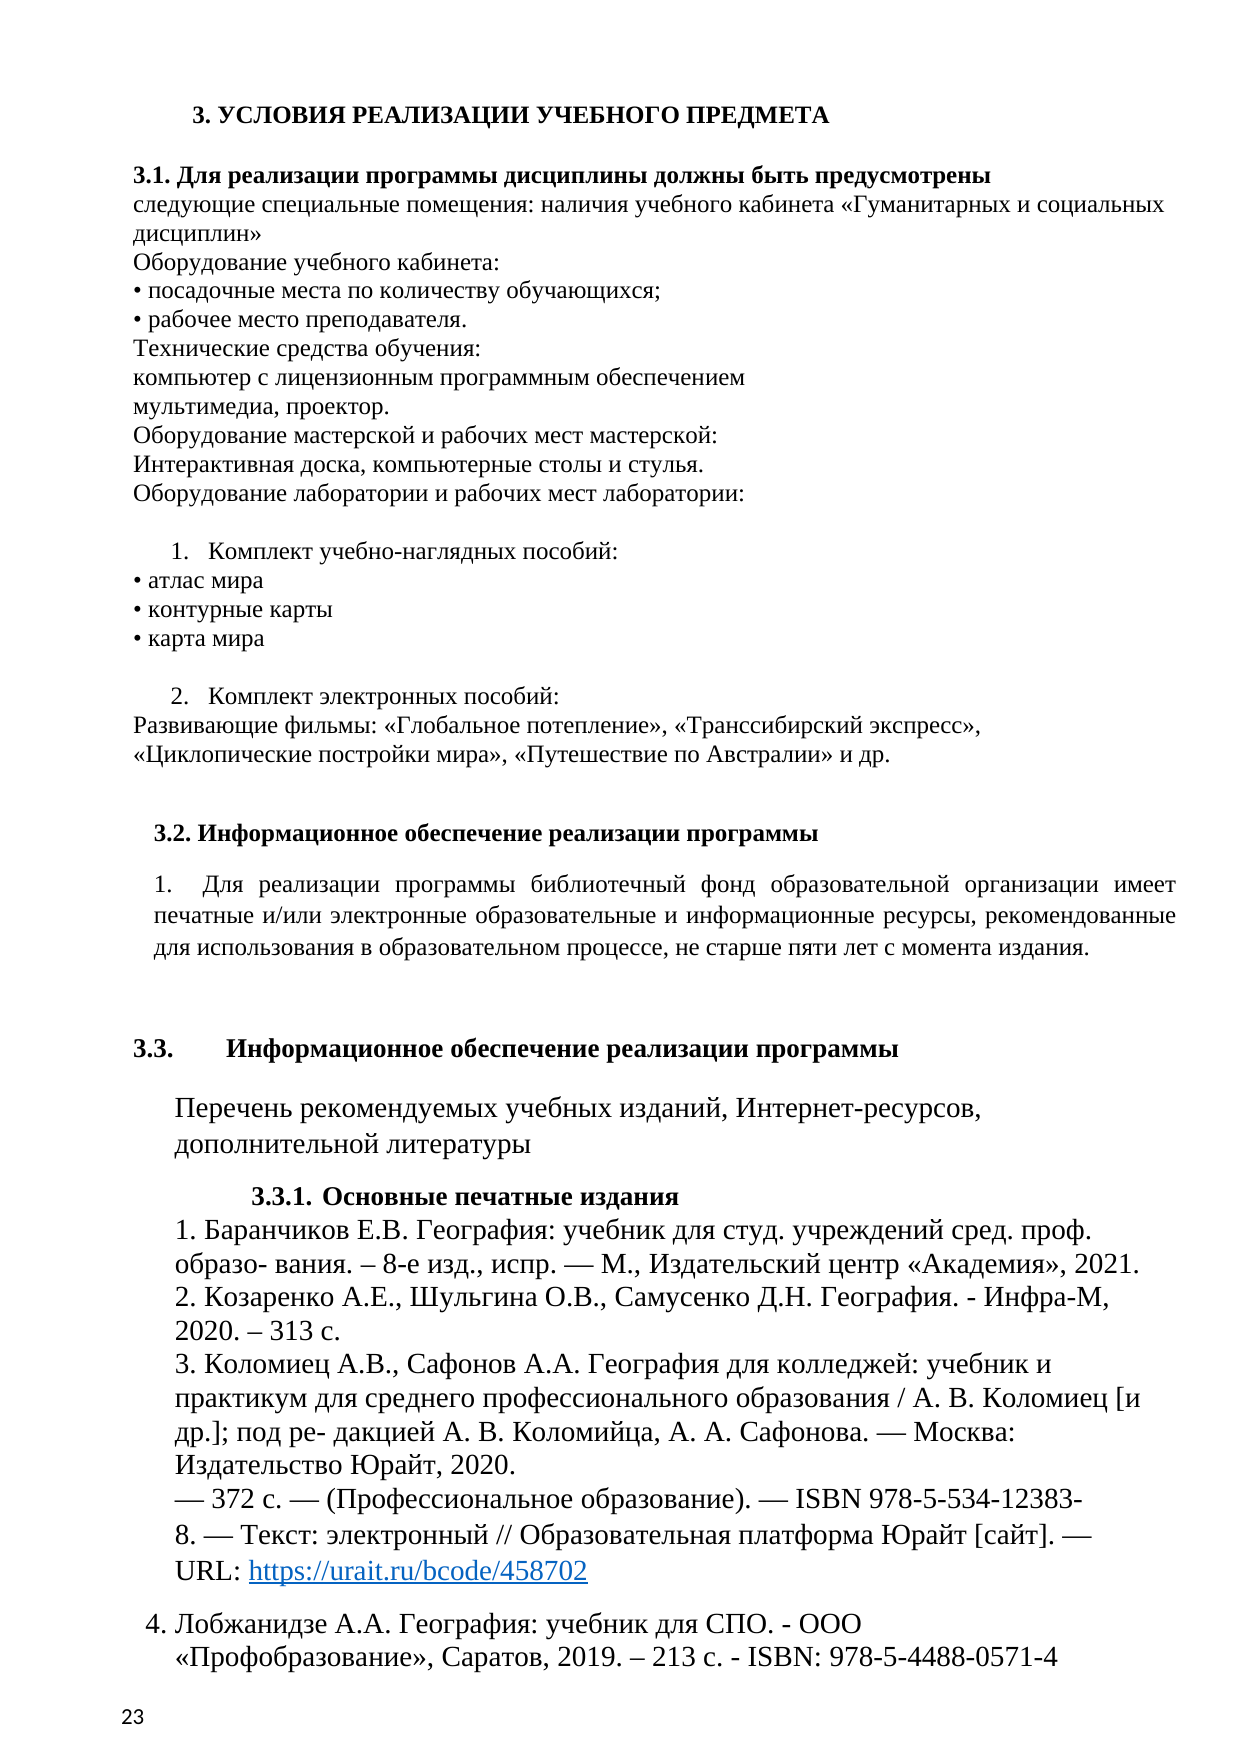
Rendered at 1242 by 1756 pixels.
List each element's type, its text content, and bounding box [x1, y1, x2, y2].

list Комплект электронных пособий: [170, 681, 1177, 710]
text • рабочее место преподавателя. [133, 304, 1177, 333]
text Перечень рекомендуемых учебных изданий, Интернет-ресурсов, дополнительной литературы [174, 1091, 1167, 1160]
text • контурные карты [133, 594, 1177, 623]
text Оборудование учебного кабинета: [133, 247, 1177, 275]
text следующие специальные помещения: наличия учебного кабинета «Гуманитарных и социальных дисциплин» [133, 189, 1177, 246]
text • атлас мира [133, 565, 1177, 594]
list Основные печатные издания [251, 1179, 1177, 1212]
text Интерактивная доска, компьютерные столы и стулья. [133, 449, 1177, 478]
text 3. УСЛОВИЯ РЕАЛИЗАЦИИ УЧЕБНОГО ПРЕДМЕТА [192, 100, 1177, 129]
text Технические средства обучения: [133, 333, 1177, 362]
text Оборудование лаборатории и рабочих мест лаборатории: [133, 478, 1177, 507]
text мультимедиа, проектор. [133, 391, 1177, 420]
text 3.2. Информационное обеспечение реализации программы [154, 818, 1177, 846]
text 3.1. Для реализации программы дисциплины должны быть предусмотрены [133, 160, 1177, 189]
text • посадочные места по количеству обучающихся; [133, 276, 1177, 304]
list Лобжанидзе А.А. География: учебник для СПО. - ООО «Профобразование», Саратов, 2019. – 213 с. - ISBN: 978-5-4488-0571-4 [145, 1606, 1102, 1673]
list Коломиец А.В., Сафонов А.А. География для колледжей: учебник и практикум для среднего профессионального образования / А. В. Коломиец [и др.]; под ре- дакцией А. В. Коломийца, А. А. Сафонова. — Москва: Издательство Юрайт, 2020. [174, 1347, 1166, 1481]
text компьютер с лицензионным программным обеспечением [133, 362, 1177, 391]
list Комплект учебно-наглядных пособий: [170, 536, 1177, 565]
list Баранчиков Е.В. География: учебник для студ. учреждений сред. проф. образо- вания. – 8-е изд., испр. — М., Издательский центр «Академия», 2021. [174, 1212, 1153, 1279]
text • карта мира [133, 623, 1177, 652]
text 1. Для реализации программы библиотечный фонд образовательной организации имеет печатные и/или электронные образовательные и информационные ресурсы, рекомендованные для использования в образовательном процессе, не старше пяти лет с момента издания. [154, 869, 1177, 960]
text «Циклопические постройки мира», «Путешествие по Австралии» и др. [133, 739, 1177, 768]
list Козаренко А.Е., Шульгина О.В., Самусенко Д.Н. География. - Инфра-М, 2020. – 313 с. [174, 1279, 1164, 1347]
text — 372 с. — (Профессиональное образование). — ISBN 978-5-534-12383-8. — Текст: электронный // Образовательная платформа Юрайт [сайт]. — URL: https://urait.ru/bcode/458702 [174, 1481, 1102, 1587]
list Информационное обеспечение реализации программы [133, 1032, 1177, 1063]
text Развивающие фильмы: «Глобальное потепление», «Транссибирский экспресс», [133, 710, 1177, 739]
text Оборудование мастерской и рабочих мест мастерской: [133, 420, 1177, 449]
